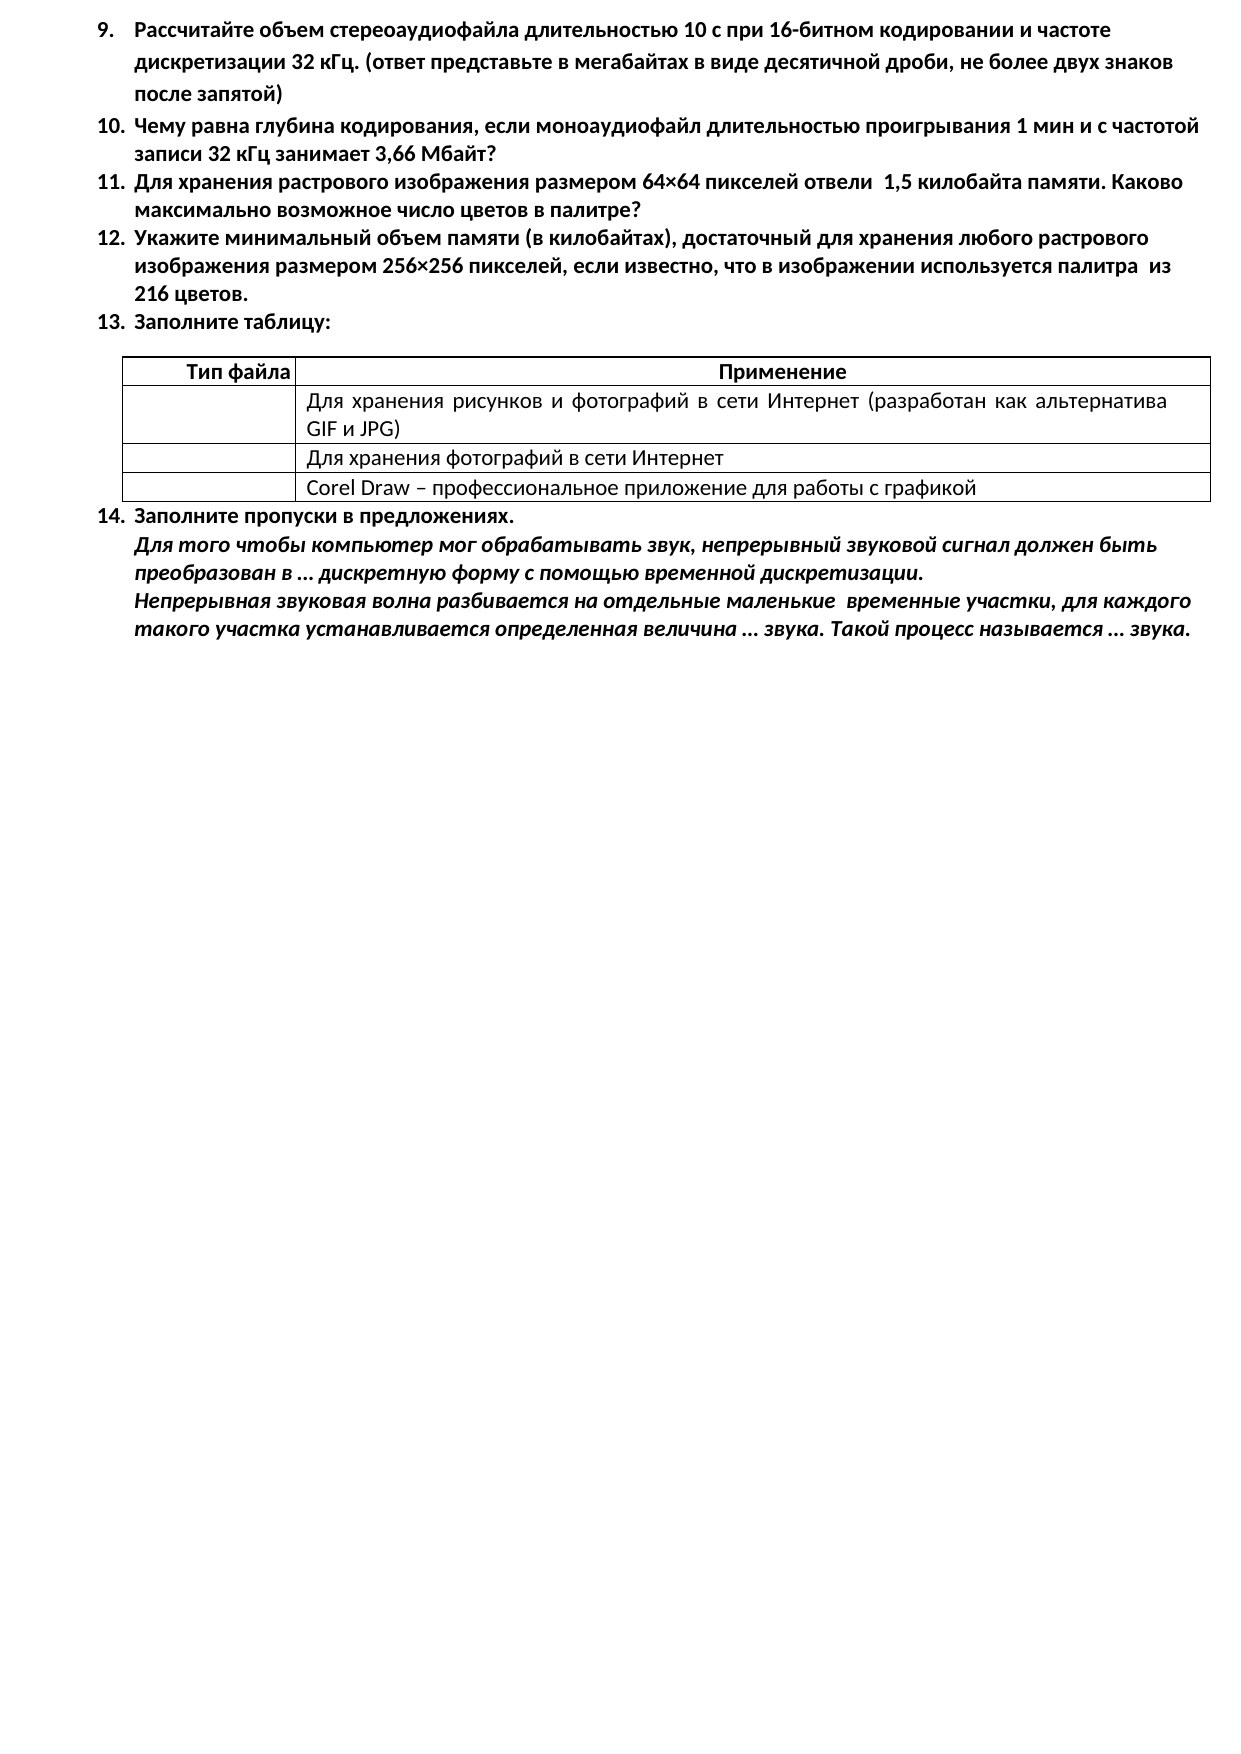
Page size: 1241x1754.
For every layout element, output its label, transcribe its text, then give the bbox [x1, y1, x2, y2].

list Рассчитайте объем стереоаудиофайла длительностью 10 с при 16-битном кодировании и частоте дискретизации 32 кГц. (ответ представьте в мегабайтах в виде десятичной дроби, не более двух знаков после запятой) [97, 15, 1211, 107]
table_cell [123, 473, 295, 501]
table_cell Corel Draw – профессиональное приложение для работы с графикой [296, 473, 1210, 501]
list Чему равна глубина кодирования, если моноаудиофайл длительностью проигрывания 1 мин и с частотой записи 32 кГц занимает 3,66 Мбайт? [97, 111, 1211, 167]
list Для того чтобы компьютер мог обрабатывать звук, непрерывный звуковой сигнал должен быть преобразован в … дискретную форму с помощью временной дискретизации. [134, 530, 1211, 586]
table_cell Для хранения фотографий в сети Интернет [296, 444, 1210, 472]
table_cell [123, 444, 295, 472]
list Непрерывная звуковая волна разбивается на отдельные маленькие временные участки, для каждого такого участка устанавливается определенная величина … звука. Такой процесс называется … звука. [134, 586, 1211, 642]
table_header Тип файла [123, 358, 295, 385]
list Заполните таблицу: [97, 307, 1211, 336]
list Для хранения растрового изображения размером 64×64 пикселей отвели 1,5 килобайта памяти. Каково максимально возможное число цветов в палитре? [97, 167, 1211, 223]
list Укажите минимальный объем памяти (в килобайтах), достаточный для хранения любого растрового изображения размером 256×256 пикселей, если известно, что в изображении используется палитра из 216 цветов. [97, 223, 1211, 307]
list Заполните пропуски в предложениях. [97, 502, 1152, 530]
table_cell [123, 386, 295, 442]
table_cell Для хранения рисунков и фотографий в сети Интернет (разработан как альтернатива GIF и JPG) [296, 386, 1210, 442]
table_header Применение [296, 358, 1210, 385]
